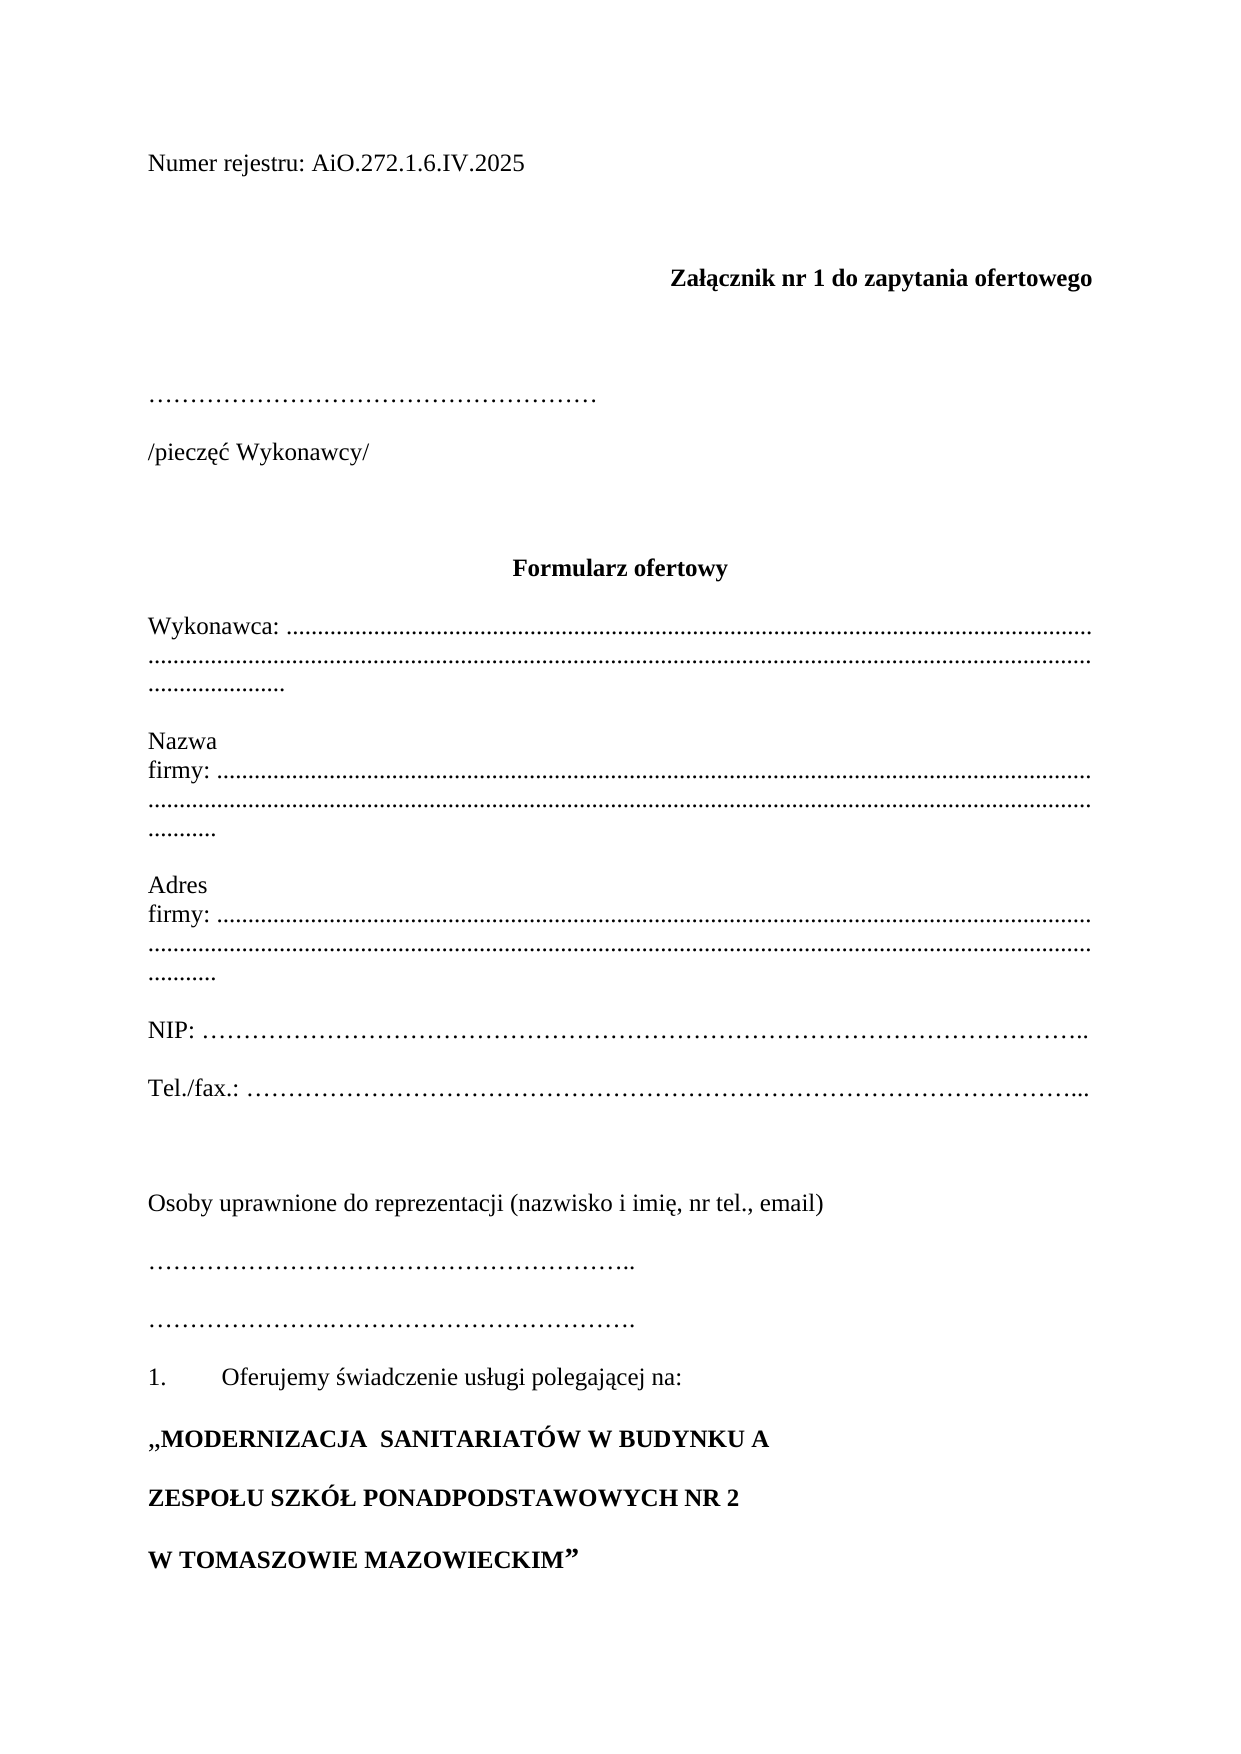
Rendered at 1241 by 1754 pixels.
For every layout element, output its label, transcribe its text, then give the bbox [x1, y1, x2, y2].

text Osoby uprawnione do reprezentacji (nazwisko i imię, nr tel., email) [148, 1188, 1093, 1217]
text W TOMASZOWIE MAZOWIECKIM” [148, 1541, 1093, 1574]
text „MODERNIZACJA SANITARIATÓW W BUDYNKU A [148, 1420, 1093, 1454]
text ……………………………………………… [148, 379, 1093, 408]
text Tel./fax.: ………………………………………………………………………………………... [148, 1073, 1093, 1101]
text Formularz ofertowy [148, 553, 1093, 582]
list Oferujemy świadczenie usługi polegającej na: [148, 1362, 1093, 1391]
text Wykonawca: .............................................................................................................................................................................................................................................................................................................. [148, 611, 1093, 697]
text /pieczęć Wykonawcy/ [148, 437, 1093, 466]
text ………………………………………………….. [148, 1246, 1093, 1275]
text Adres firmy: .............................................................................................................................................................................................................................................................................................................. [148, 871, 1093, 986]
text Numer rejestru: AiO.272.1.6.IV.2025 [148, 148, 1093, 176]
text ………………….………………………………. [148, 1304, 1093, 1333]
text NIP: …………………………………………………………………………………………….. [148, 1015, 1093, 1043]
text Załącznik nr 1 do zapytania ofertowego [148, 263, 1093, 292]
text Nazwa firmy: .............................................................................................................................................................................................................................................................................................................. [148, 726, 1093, 841]
text ZESPOŁU SZKÓŁ PONADPODSTAWOWYCH NR 2 [148, 1483, 1093, 1512]
